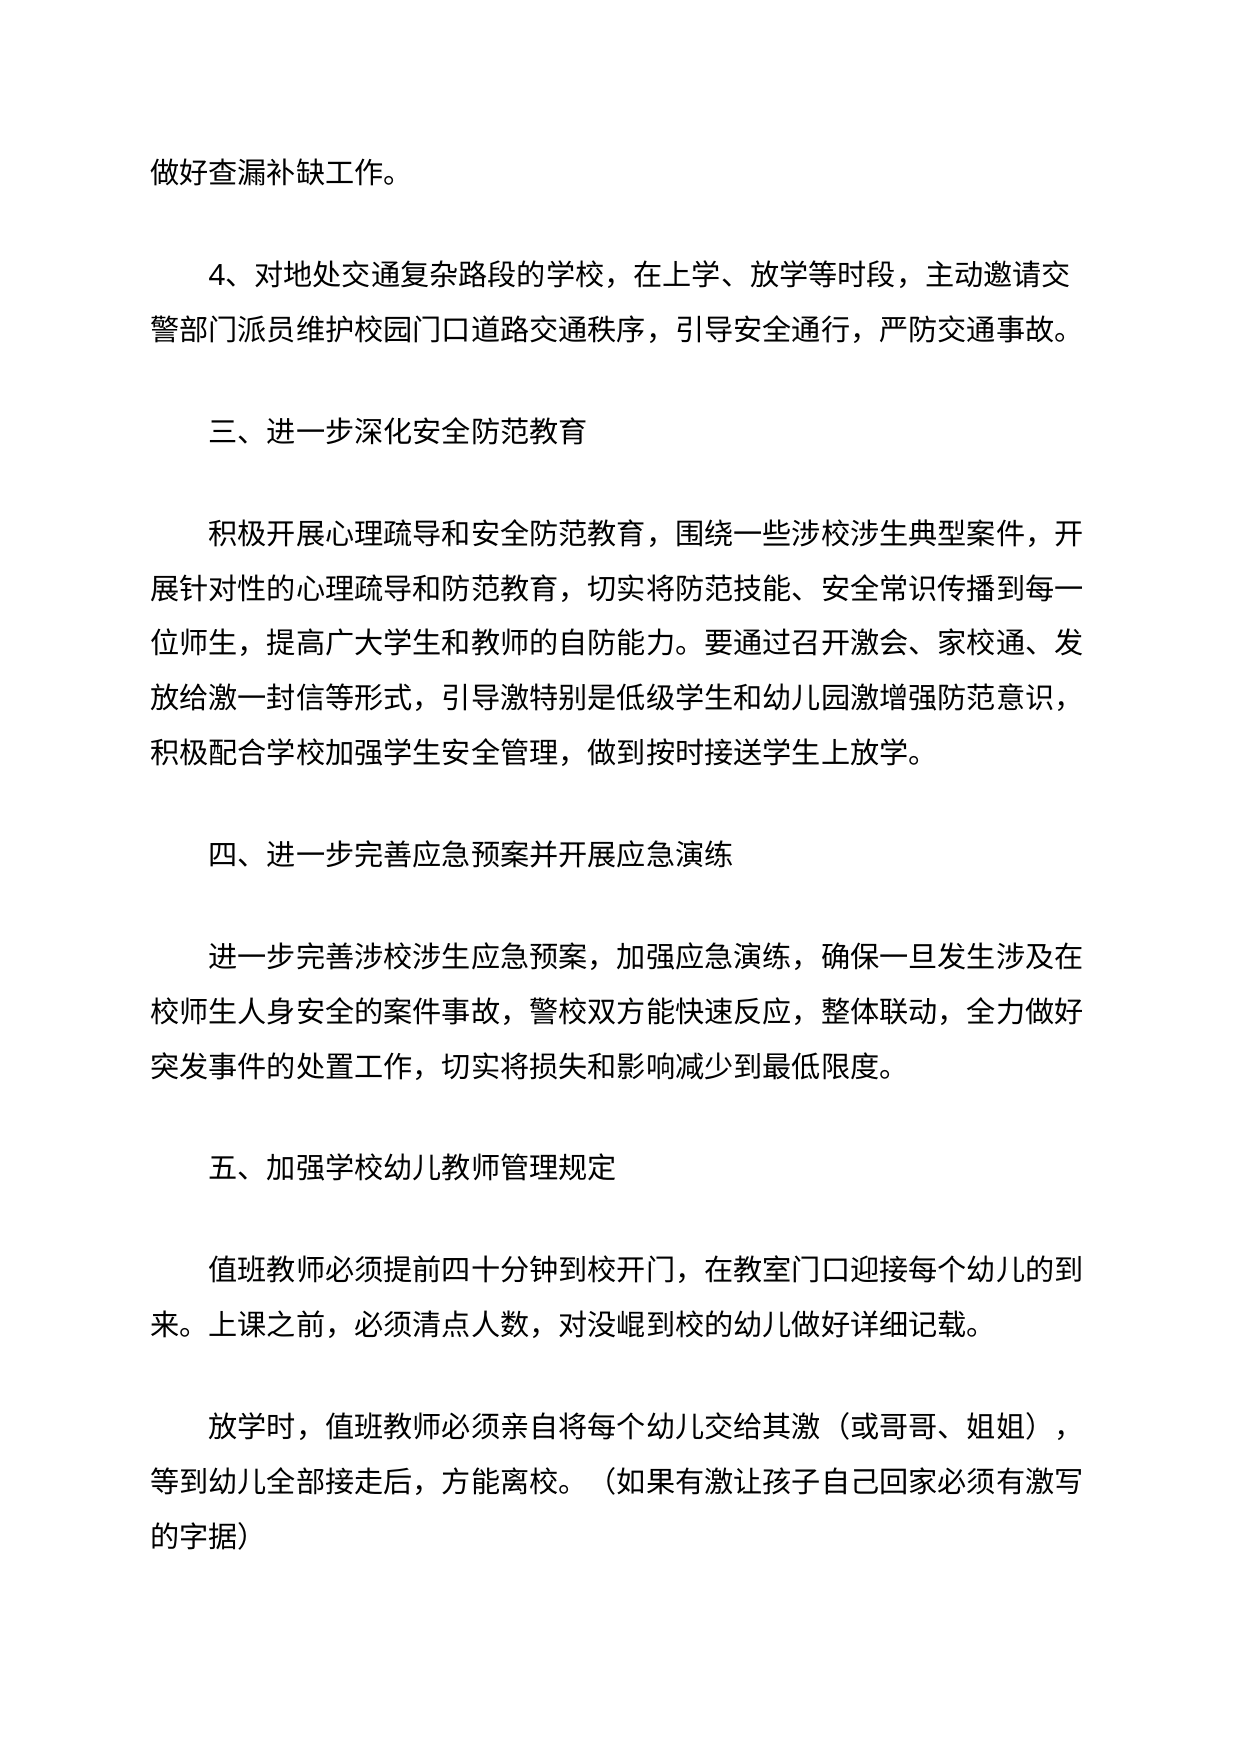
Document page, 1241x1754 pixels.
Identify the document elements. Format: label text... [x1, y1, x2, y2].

text 五、加强学校幼儿教师管理规定 [150, 1145, 1090, 1187]
text 四、进一步完善应急预案并开展应急演练 [150, 832, 1090, 874]
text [150, 150, 1090, 192]
text 积极开展心理疏导和安全防范教育，围绕一些涉校涉生典型案件，开展针对性的心理疏导和防范教育，切实将防范技能、安全常识传播到每一位师生，提高广大学生和教师的自防能力。要通过召开激会、家校通、发放给激一封信等形式，引导激特别是低级学生和幼儿园激增强防范意识，积极配合学校加强学生安全管理，做到按时接送学生上放学。 [150, 510, 1090, 772]
text 进一步完善涉校涉生应急预案，加强应急演练，确保一旦发生涉及在校师生人身安全的案件事故，警校双方能快速反应，整体联动，全力做好突发事件的处置工作，切实将损失和影响减少到最低限度。 [150, 933, 1090, 1086]
text 三、进一步深化安全防范教育 [150, 408, 1090, 451]
text 值班教师必须提前四十分钟到校开门，在教室门口迎接每个幼儿的到来。上课之前，必须清点人数，对没崐到校的幼儿做好详细记载。 [150, 1247, 1090, 1344]
text 4、对地处交通复杂路段的学校，在上学、放学等时段，主动邀请交警部门派员维护校园门口道路交通秩序，引导安全通行，严防交通事故。 [150, 252, 1090, 349]
text 放学时，值班教师必须亲自将每个幼儿交给其激（或哥哥、姐姐），等到幼儿全部接走后，方能离校。（如果有激让孩子自己回家必须有激写的字据） [150, 1403, 1090, 1556]
